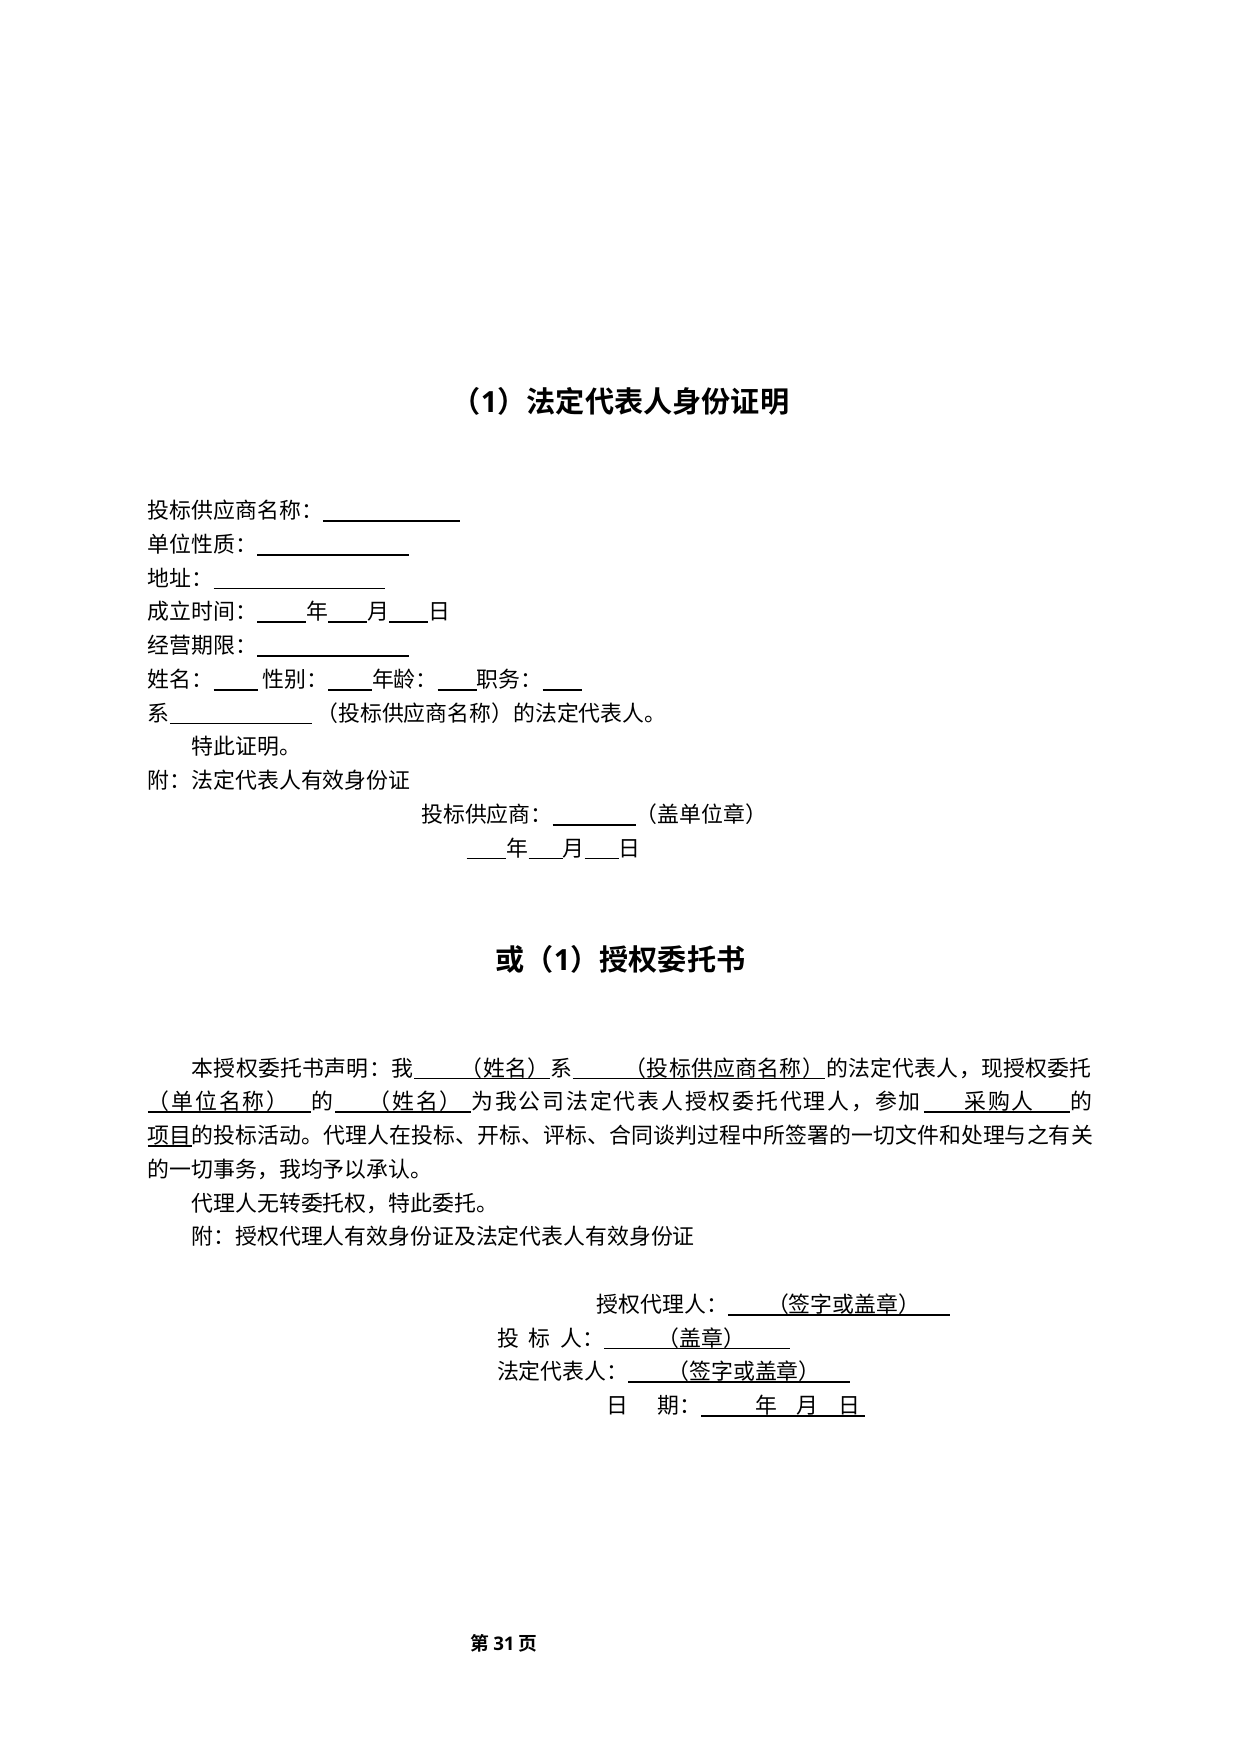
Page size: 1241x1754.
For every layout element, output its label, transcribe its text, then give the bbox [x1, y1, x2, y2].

text 成立时间： 年 月 日 [148, 593, 1093, 627]
subtitle 或（1）授权委托书 [148, 924, 1093, 992]
text 经营期限： [148, 627, 1093, 661]
text 附：法定代表人有效身份证 [148, 762, 1093, 796]
subtitle （1）法定代表人身份证明 [148, 366, 1093, 434]
text 授权代理人： （签字或盖章） [148, 1286, 1090, 1319]
text 本授权委托书声明：我 （姓名）系 （投标供应商名称）的法定代表人，现授权委托 （单位名称） 的 （姓名） 为我公司法定代表人授权委托代理人，参加 采购人 的 项目的投标活动。代理人在投标、开标、评标、合同谈判过程中所签署的一切文件和处理与之有关的一切事务，我均予以承认。 [148, 1049, 1093, 1184]
text 投 标 人： （盖章） [148, 1319, 1093, 1353]
text 投标供应商名称： [148, 492, 1093, 526]
text 法定代表人： （签字或盖章） [148, 1353, 1071, 1387]
text 系 （投标供应商名称）的法定代表人。 [148, 694, 1093, 728]
text 单位性质： [148, 526, 1093, 559]
text 特此证明。 [148, 728, 1093, 762]
text 姓名： 性别： 年龄： 职务： [148, 661, 1093, 694]
text 投标供应商： （盖单位章） [148, 796, 1093, 829]
text 日 期： 年 月 日 [148, 1387, 1093, 1421]
text 地址： [148, 559, 1093, 593]
text 代理人无转委托权，特此委托。 [148, 1184, 1093, 1218]
text 年 月 日 [148, 829, 1093, 863]
text 附：授权代理人有效身份证及法定代表人有效身份证 [148, 1218, 1090, 1252]
